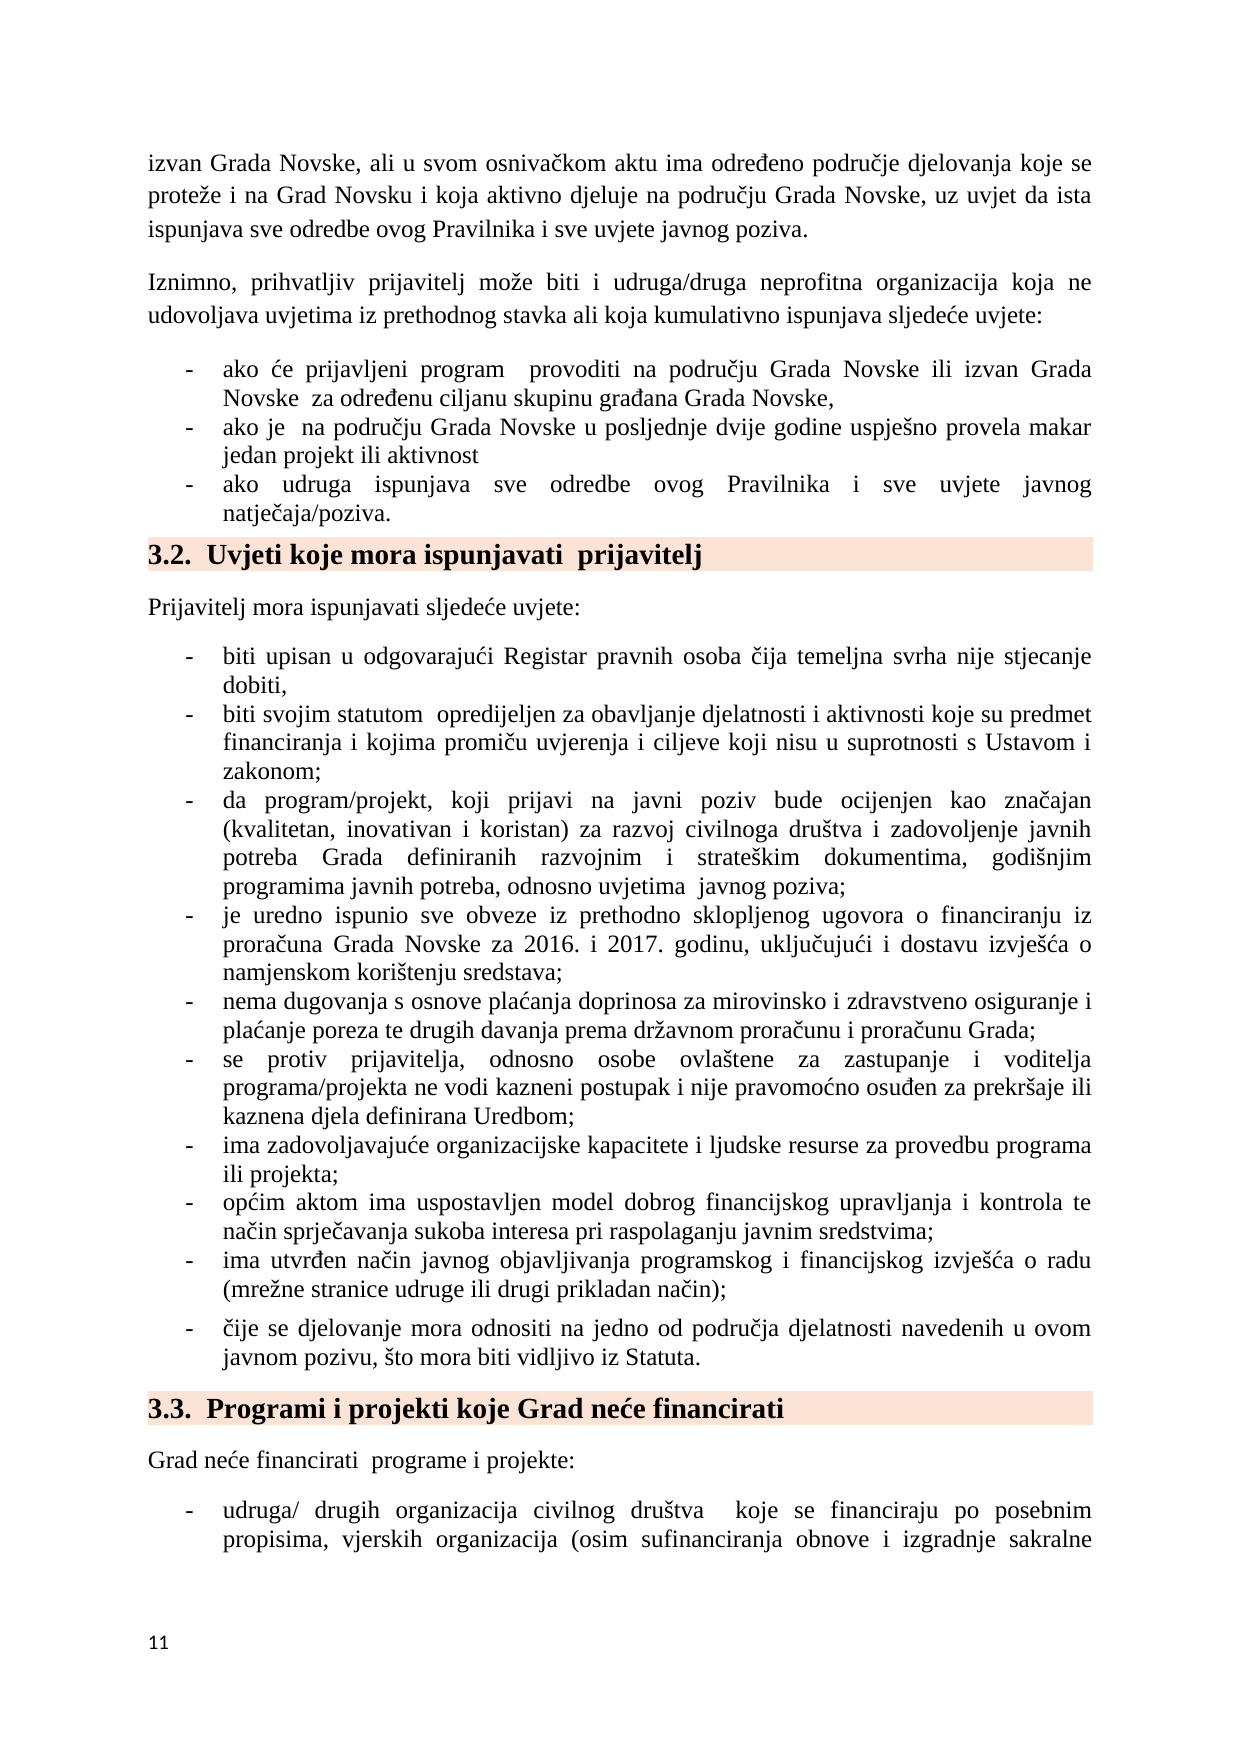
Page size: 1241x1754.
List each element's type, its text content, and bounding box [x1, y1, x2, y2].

text Prijavitelj mora ispunjavati sljedeće uvjete: [148, 592, 1093, 620]
list se protiv prijavitelja, odnosno osobe ovlaštene za zastupanje i voditelja programa/projekta ne vodi kazneni postupak i nije pravomoćno osuđen za prekršaje ili kaznena djela definirana Uredbom; [185, 1044, 1093, 1130]
list čije se djelovanje mora odnositi na jedno od područja djelatnosti navedenih u ovom javnom pozivu, što mora biti vidljivo iz Statuta. [185, 1313, 1093, 1370]
list da program/projekt, koji prijavi na javni poziv bude ocijenjen kao značajan (kvalitetan, inovativan i koristan) za razvoj civilnoga društva i zadovoljenje javnih potreba Grada definiranih razvojnim i strateškim dokumentima, godišnjim programima javnih potreba, odnosno uvjetima javnog poziva; [185, 785, 1093, 900]
list biti upisan u odgovarajući Registar pravnih osoba čija temeljna svrha nije stjecanje dobiti, [185, 641, 1093, 699]
text Grad neće financirati programe i projekte: [148, 1446, 1093, 1474]
list nema dugovanja s osnove plaćanja doprinosa za mirovinsko i zdravstveno osiguranje i plaćanje poreza te drugih davanja prema državnom proračunu i proračunu Grada; [185, 986, 1093, 1044]
list općim aktom ima uspostavljen model dobrog financijskog upravljanja i kontrola te način sprječavanja sukoba interesa pri raspolaganju javnim sredstvima; [185, 1187, 1093, 1245]
list ako udruga ispunjava sve odredbe ovog Pravilnika i sve uvjete javnog natječaja/poziva. [185, 469, 1093, 527]
list ima utvrđen način javnog objavljivanja programskog i financijskog izvješća o radu (mrežne stranice udruge ili drugi prikladan način); [185, 1245, 1093, 1302]
list ako je na području Grada Novske u posljednje dvije godine uspješno provela makar jedan projekt ili aktivnost [185, 412, 1093, 469]
list biti svojim statutom opredijeljen za obavljanje djelatnosti i aktivnosti koje su predmet financiranja i kojima promiču uvjerenja i ciljeve koji nisu u suprotnosti s Ustavom i zakonom; [185, 699, 1093, 785]
list ako će prijavljeni program provoditi na području Grada Novske ili izvan Grada Novske za određenu ciljanu skupinu građana Grada Novske, [185, 354, 1093, 412]
text 3.3. Programi i projekti koje Grad neće financirati [148, 1391, 1093, 1425]
text 3.2. Uvjeti koje mora ispunjavati prijavitelj [148, 537, 1093, 571]
text Iznimno, prihvatljiv prijavitelj može biti i udruga/druga neprofitna organizacija koja ne udovoljava uvjetima iz prethodnog stavka ali koja kumulativno ispunjava sljedeće uvjete: [148, 267, 1093, 329]
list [185, 1495, 1093, 1553]
list je uredno ispunio sve obveze iz prethodno sklopljenog ugovora o financiranju iz proračuna Grada Novske za 2016. i 2017. godinu, uključujući i dostavu izvješća o namjenskom korištenju sredstava; [185, 900, 1093, 986]
list ima zadovoljavajuće organizacijske kapacitete i ljudske resurse za provedbu programa ili projekta; [185, 1130, 1093, 1187]
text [148, 148, 1093, 242]
